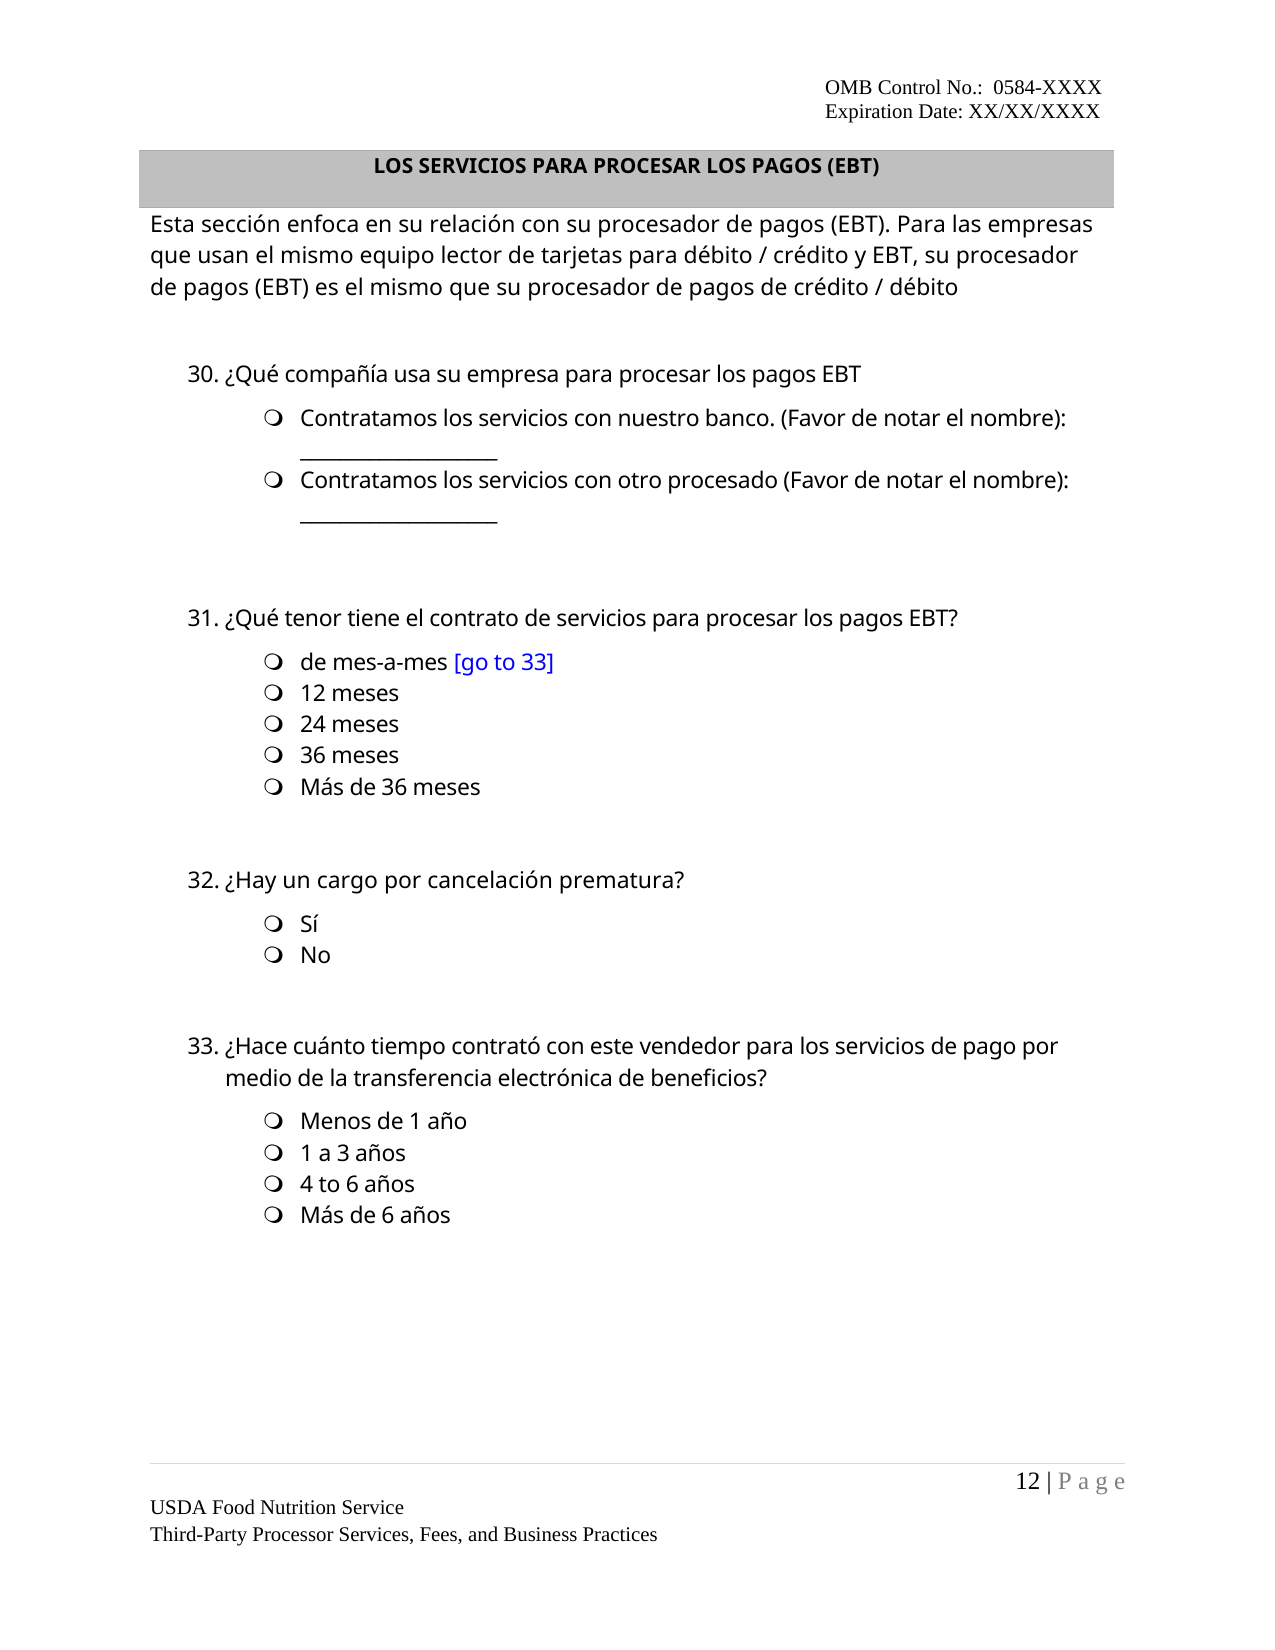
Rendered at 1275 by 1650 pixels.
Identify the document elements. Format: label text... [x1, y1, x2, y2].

table_cell ¿Hace cuánto tiempo contrató con este vendedor para los servicios de pago por medio de la transferencia electrónica de beneficios? Menos de 1 año 1 a 3 años 4 to 6 años Más de 6 años [139, 1030, 1114, 1302]
table_cell Esta sección enfoca en su relación con su procesador de pagos (EBT). Para las empresas que usan el mismo equipo lector de tarjetas para débito / crédito y EBT, su procesador de pagos (EBT) es el mismo que su procesador de pagos de crédito / débito [139, 208, 1114, 358]
table_cell ¿Hay un cargo por cancelación prematura? Sí No [139, 864, 1114, 1030]
table_cell ¿Qué tenor tiene el contrato de servicios para procesar los pagos EBT? de mes-a-mes [go to 33] 12 meses 24 meses 36 meses Más de 36 meses [139, 602, 1114, 864]
table_cell ¿Qué compañía usa su empresa para procesar los pagos EBT Contratamos los servicios con nuestro banco. (Favor de notar el nombre): ____________________ Contratamos los servicios con otro procesado (Favor de notar el nombre): ____________________ [139, 358, 1114, 602]
table_header LOS SERVICIOS PARA PROCESAR LOS PAGOS (EBT) [139, 151, 1114, 207]
